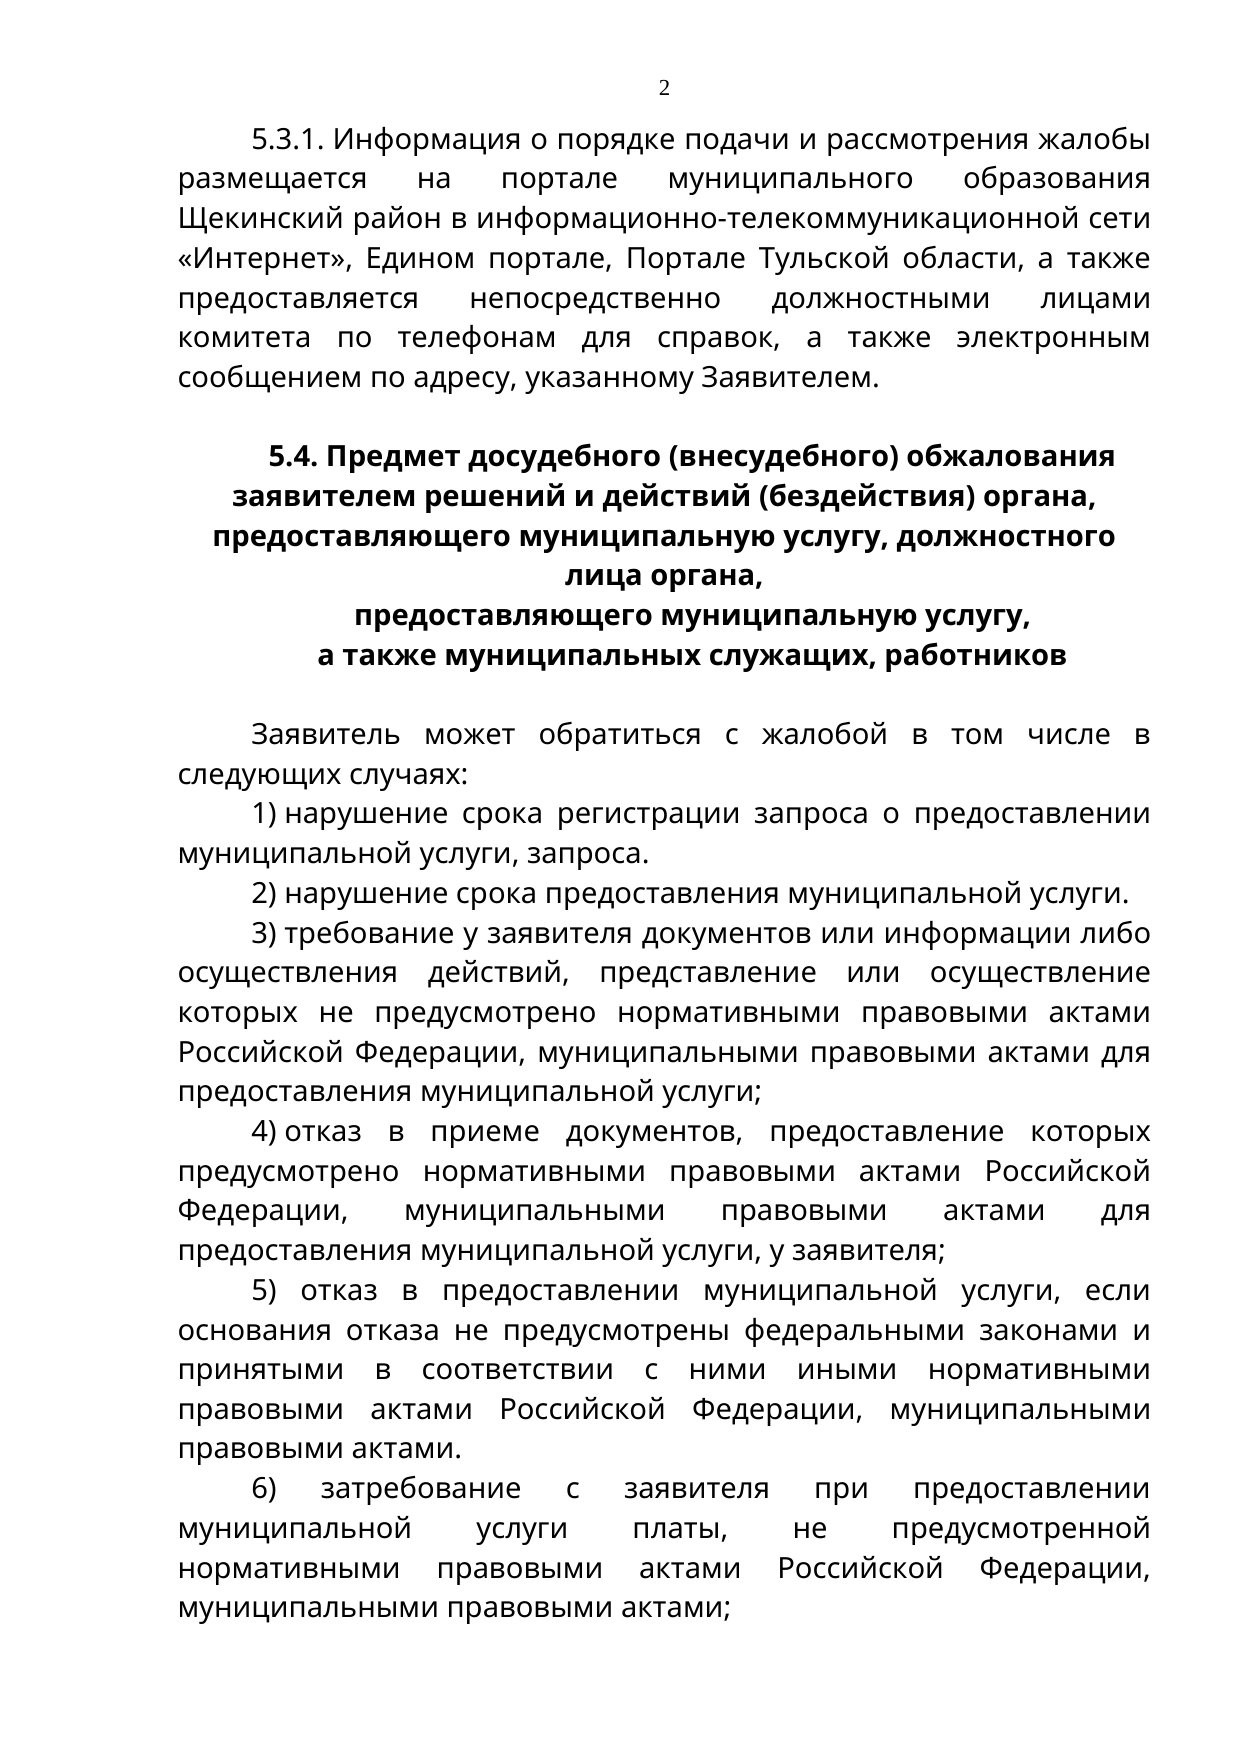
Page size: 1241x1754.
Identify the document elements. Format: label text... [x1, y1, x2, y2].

text 5.4. Предмет досудебного (внесудебного) обжалования заявителем решений и действий (бездействия) органа, предоставляющего муниципальную услугу, должностного лица органа, [177, 436, 1152, 594]
text 3) требование у заявителя документов или информации либо осуществления действий, представление или осуществление которых не предусмотрено нормативными правовыми актами Российской Федерации, муниципальными правовыми актами для предоставления муниципальной услуги; [177, 912, 1152, 1110]
text 1) нарушение срока регистрации запроса о предоставлении муниципальной услуги, запроса. [177, 793, 1152, 872]
text 4) отказ в приеме документов, предоставление которых предусмотрено нормативными правовыми актами Российской Федерации, муниципальными правовыми актами для предоставления муниципальной услуги, у заявителя; [177, 1110, 1152, 1269]
text 5.3.1. Информация о порядке подачи и рассмотрения жалобы размещается на портале муниципального образования Щекинский район в информационно-телекоммуникационной сети «Интернет», Едином портале, Портале Тульской области, а также предоставляется непосредственно должностными лицами комитета по телефонам для справок, а также электронным сообщением по адресу, указанному Заявителем. [177, 118, 1152, 396]
text Заявитель может обратиться с жалобой в том числе в следующих случаях: [177, 713, 1152, 793]
text 5) отказ в предоставлении муниципальной услуги, если основания отказа не предусмотрены федеральными законами и принятыми в соответствии с ними иными нормативными правовыми актами Российской Федерации, муниципальными правовыми актами. [177, 1269, 1152, 1467]
text 2) нарушение срока предоставления муниципальной услуги. [177, 872, 1152, 912]
text предоставляющего муниципальную услугу, [177, 594, 1152, 634]
text а также муниципальных служащих, работников [177, 634, 1152, 674]
text 6) затребование с заявителя при предоставлении муниципальной услуги платы, не предусмотренной нормативными правовыми актами Российской Федерации, муниципальными правовыми актами; [177, 1467, 1152, 1626]
